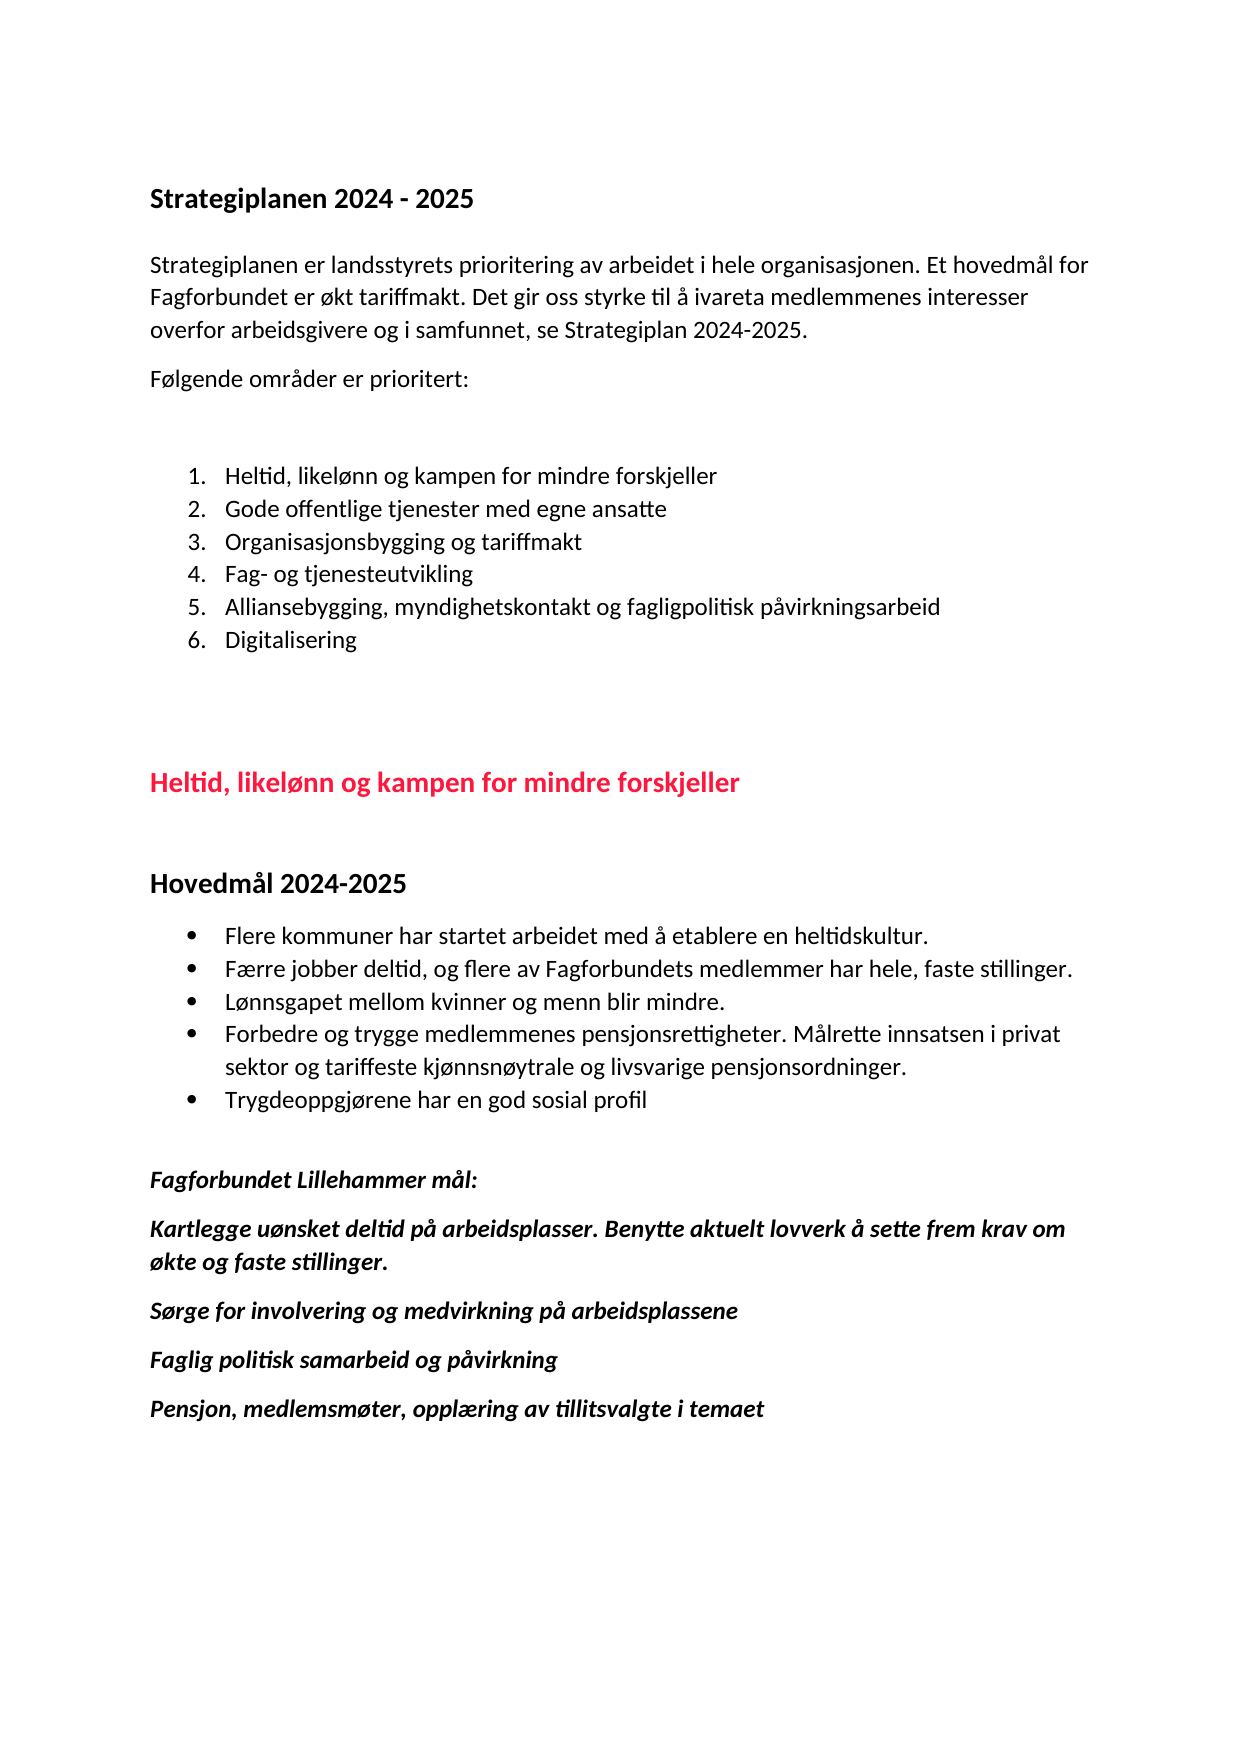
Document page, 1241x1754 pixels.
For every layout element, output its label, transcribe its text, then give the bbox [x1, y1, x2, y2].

text Strategiplanen er landsstyrets prioritering av arbeidet i hele organisasjonen. Et hovedmål for Fagforbundet er økt tariffmakt. Det gir oss styrke til å ivareta medlemmenes interesser overfor arbeidsgivere og i samfunnet, se Strategiplan 2024-2025. [150, 249, 1090, 344]
text Faglig politisk samarbeid og påvirkning [150, 1344, 1090, 1375]
list Forbedre og trygge medlemmenes pensjonsrettigheter. Målrette innsatsen i privat sektor og tariffeste kjønnsnøytrale og livsvarige pensjonsordninger. [187, 1019, 1090, 1082]
text Heltid, likelønn og kampen for mindre forskjeller [150, 764, 1090, 799]
list Fag- og tjenesteutvikling [187, 558, 1090, 589]
list Digitalisering [187, 624, 1090, 655]
text Fagforbundet Lillehammer mål: [150, 1164, 1090, 1194]
list Gode offentlige tjenester med egne ansatte [187, 493, 1090, 523]
list Flere kommuner har startet arbeidet med å etablere en heltidskultur. [187, 920, 1090, 950]
list Lønnsgapet mellom kvinner og menn blir mindre. [187, 986, 1090, 1016]
list Trygdeoppgjørene har en god sosial profil [187, 1084, 1090, 1115]
text Sørge for involvering og medvirkning på arbeidsplassene [150, 1295, 1090, 1326]
text Strategiplanen 2024 - 2025 [150, 180, 1090, 216]
text Pensjon, medlemsmøter, opplæring av tillitsvalgte i temaet [150, 1394, 1090, 1424]
text Kartlegge uønsket deltid på arbeidsplasser. Benytte aktuelt lovverk å sette frem krav om økte og faste stillinger. [150, 1213, 1090, 1276]
text Hovedmål 2024-2025 [150, 865, 1090, 901]
list Færre jobber deltid, og flere av Fagforbundets medlemmer har hele, faste stillinger. [187, 953, 1090, 983]
text Følgende områder er prioritert: [150, 363, 1090, 394]
list Heltid, likelønn og kampen for mindre forskjeller [187, 460, 1090, 490]
list Alliansebygging, myndighetskontakt og fagligpolitisk påvirkningsarbeid [187, 591, 1090, 622]
list Organisasjonsbygging og tariffmakt [187, 526, 1090, 556]
